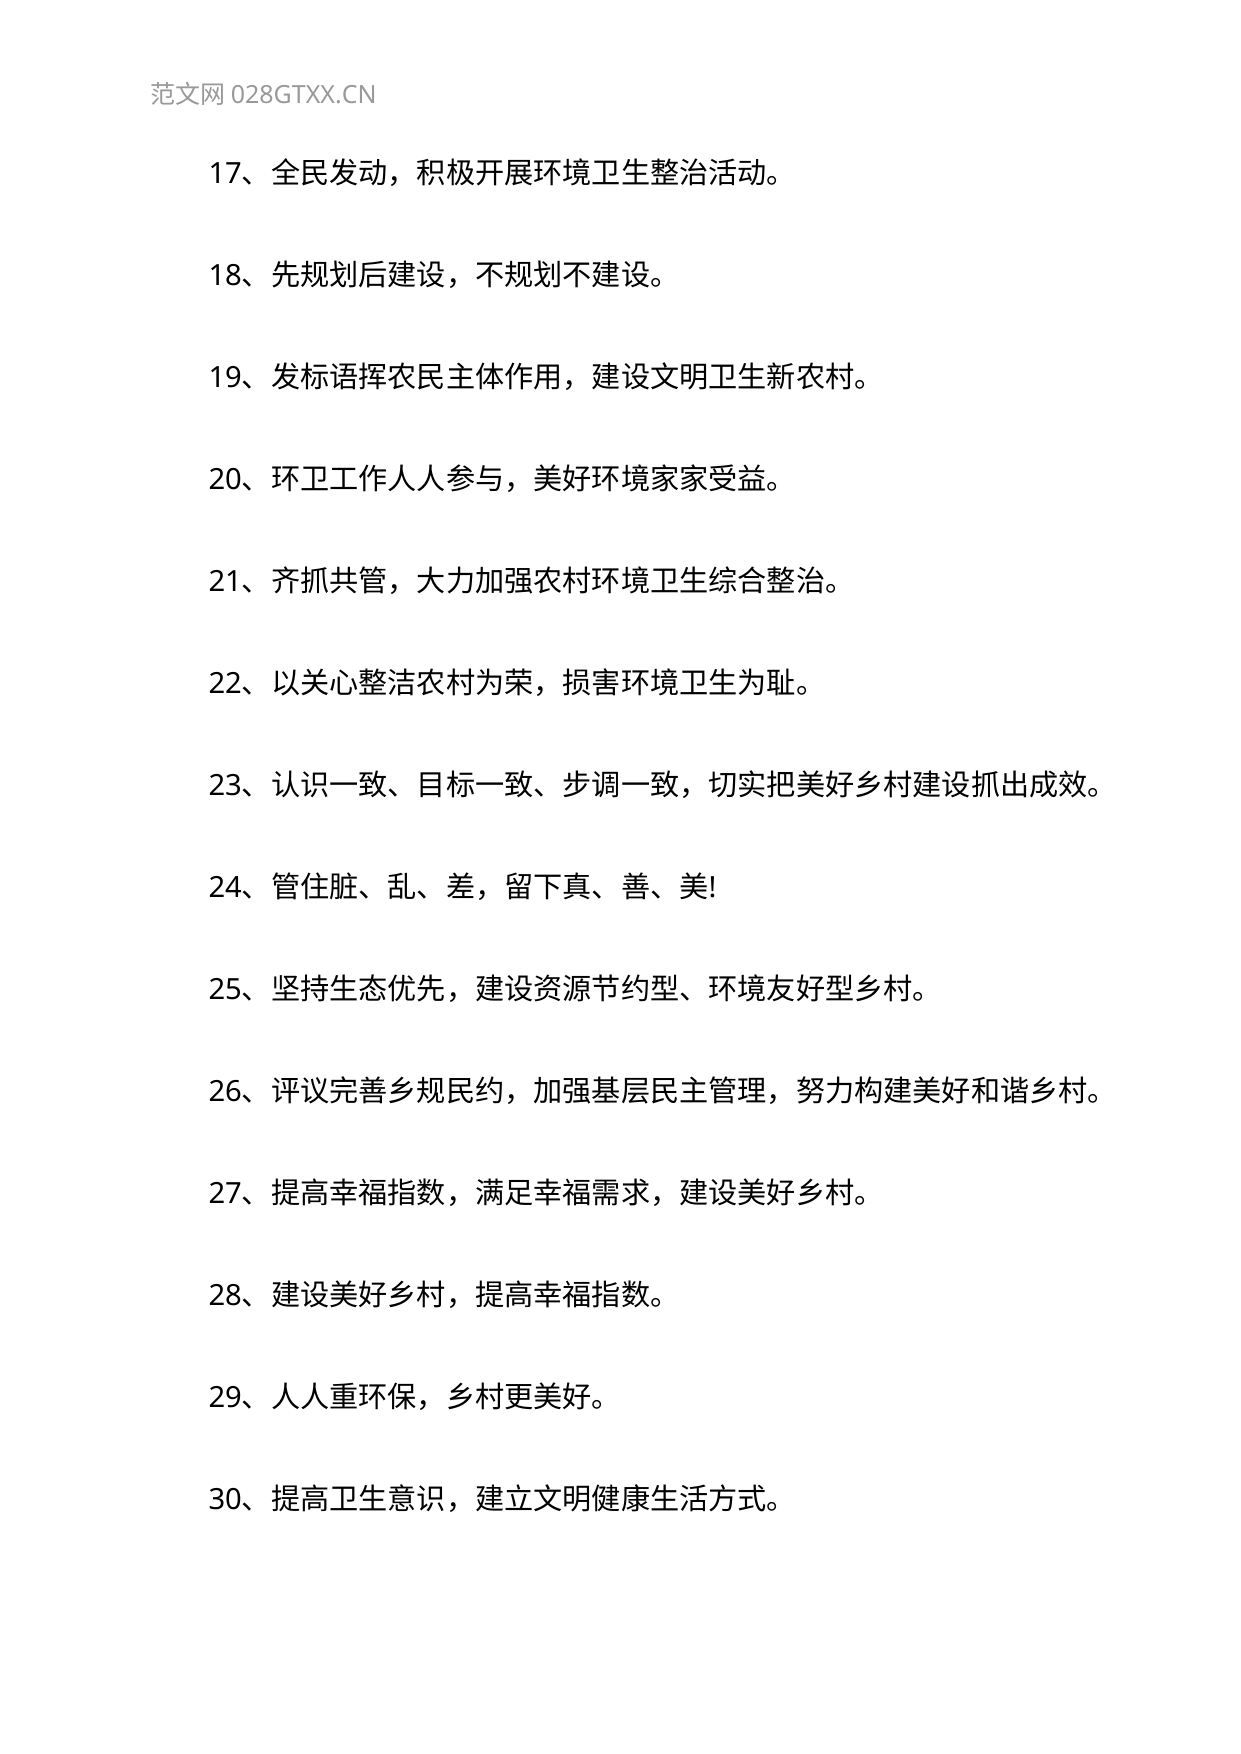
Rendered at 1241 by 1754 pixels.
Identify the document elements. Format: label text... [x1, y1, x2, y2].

text 18、先规划后建设，不规划不建设。 [150, 252, 1090, 294]
text 27、提高幸福指数，满足幸福需求，建设美好乡村。 [150, 1170, 1090, 1212]
text 25、坚持生态优先，建设资源节约型、环境友好型乡村。 [150, 966, 1090, 1008]
text 23、认识一致、目标一致、步调一致，切实把美好乡村建设抓出成效。 [150, 762, 1090, 804]
text 20、环卫工作人人参与，美好环境家家受益。 [150, 456, 1090, 498]
text 30、提高卫生意识，建立文明健康生活方式。 [150, 1476, 1090, 1518]
text 22、以关心整洁农村为荣，损害环境卫生为耻。 [150, 660, 1090, 702]
text 26、评议完善乡规民约，加强基层民主管理，努力构建美好和谐乡村。 [150, 1068, 1090, 1110]
text 19、发标语挥农民主体作用，建设文明卫生新农村。 [150, 354, 1090, 396]
text 21、齐抓共管，大力加强农村环境卫生综合整治。 [150, 558, 1090, 600]
text 17、全民发动，积极开展环境卫生整治活动。 [150, 150, 1090, 192]
text 29、人人重环保，乡村更美好。 [150, 1374, 1090, 1416]
text 28、建设美好乡村，提高幸福指数。 [150, 1272, 1090, 1314]
text 24、管住脏、乱、差，留下真、善、美! [150, 864, 1090, 906]
